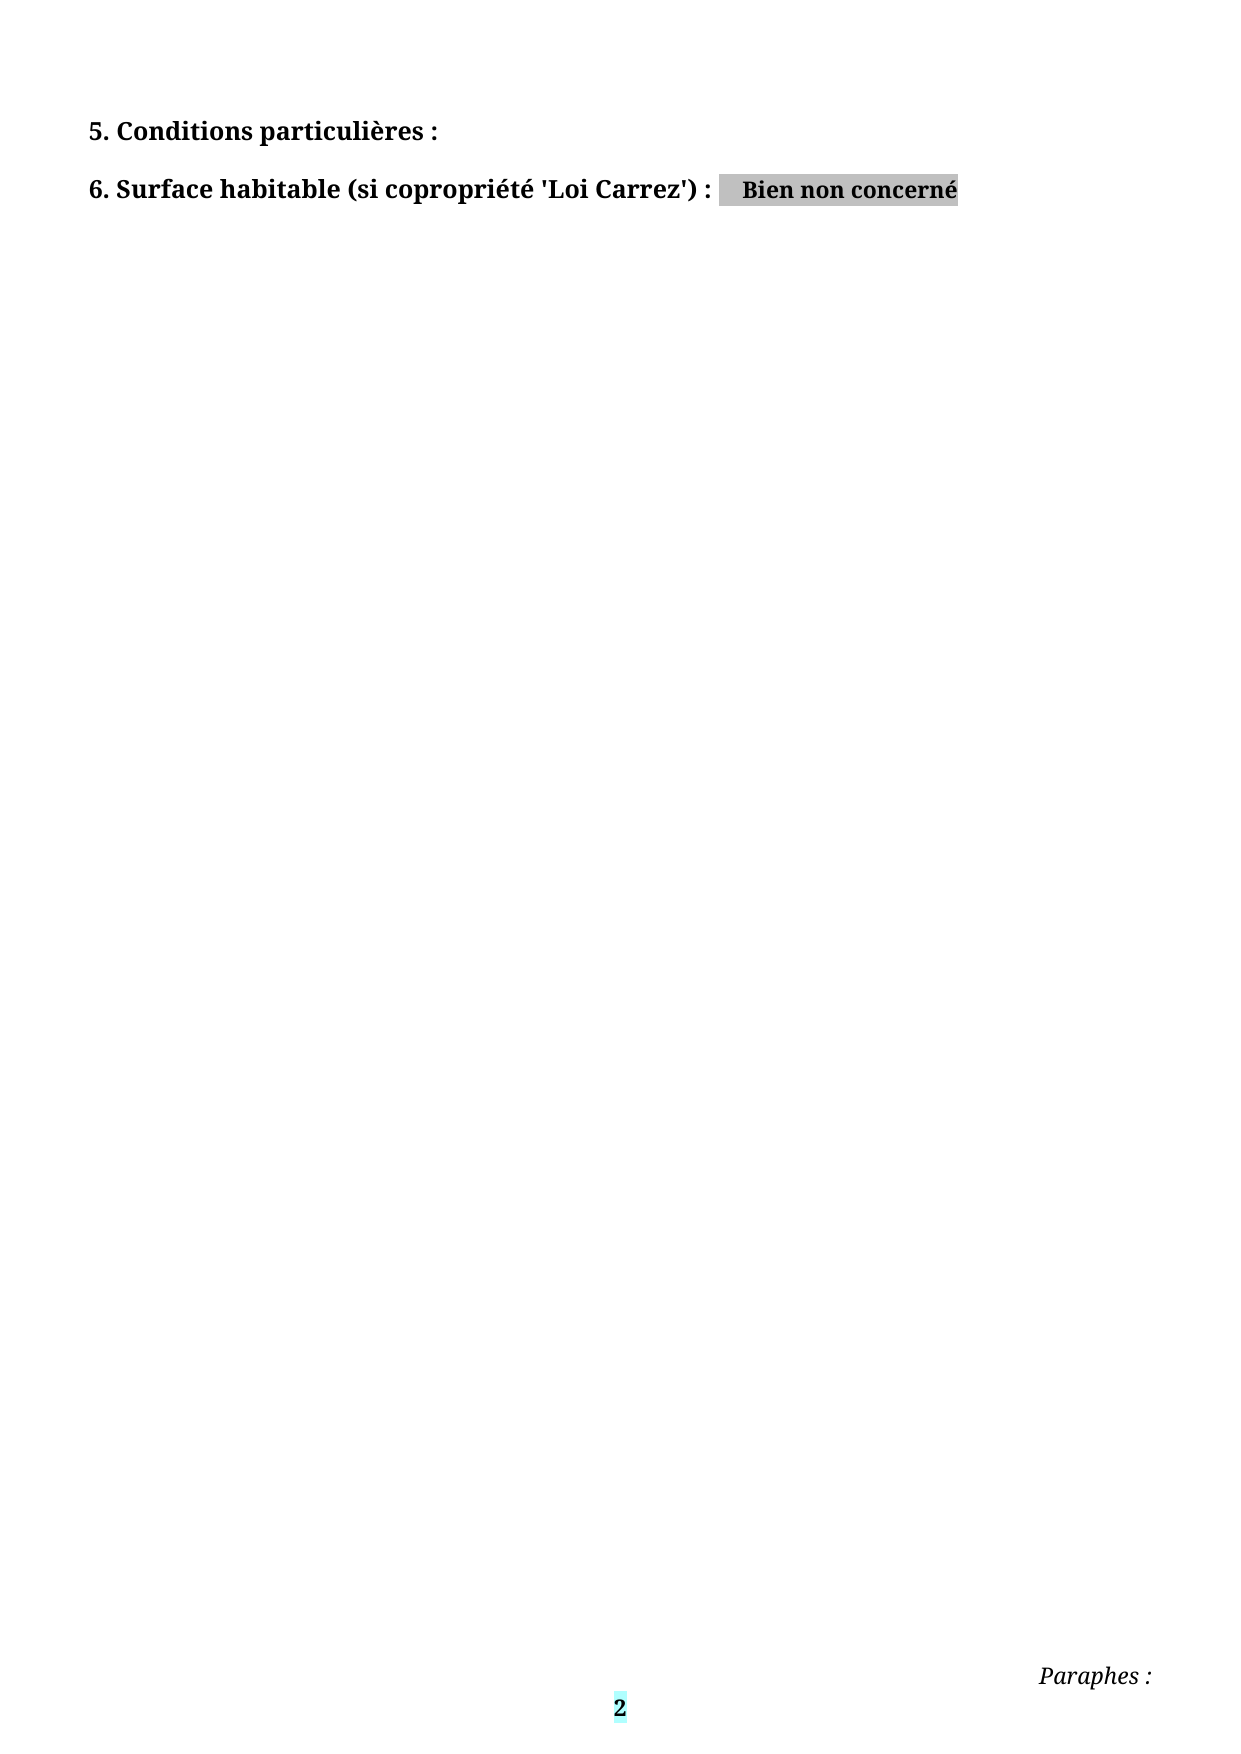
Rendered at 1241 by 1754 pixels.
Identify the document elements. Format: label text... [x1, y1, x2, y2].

subtitle 6. Surface habitable (si copropriété 'Loi Carrez') : Bien non concerné [88, 172, 1152, 206]
text 5. Conditions particulières : [88, 114, 1152, 148]
